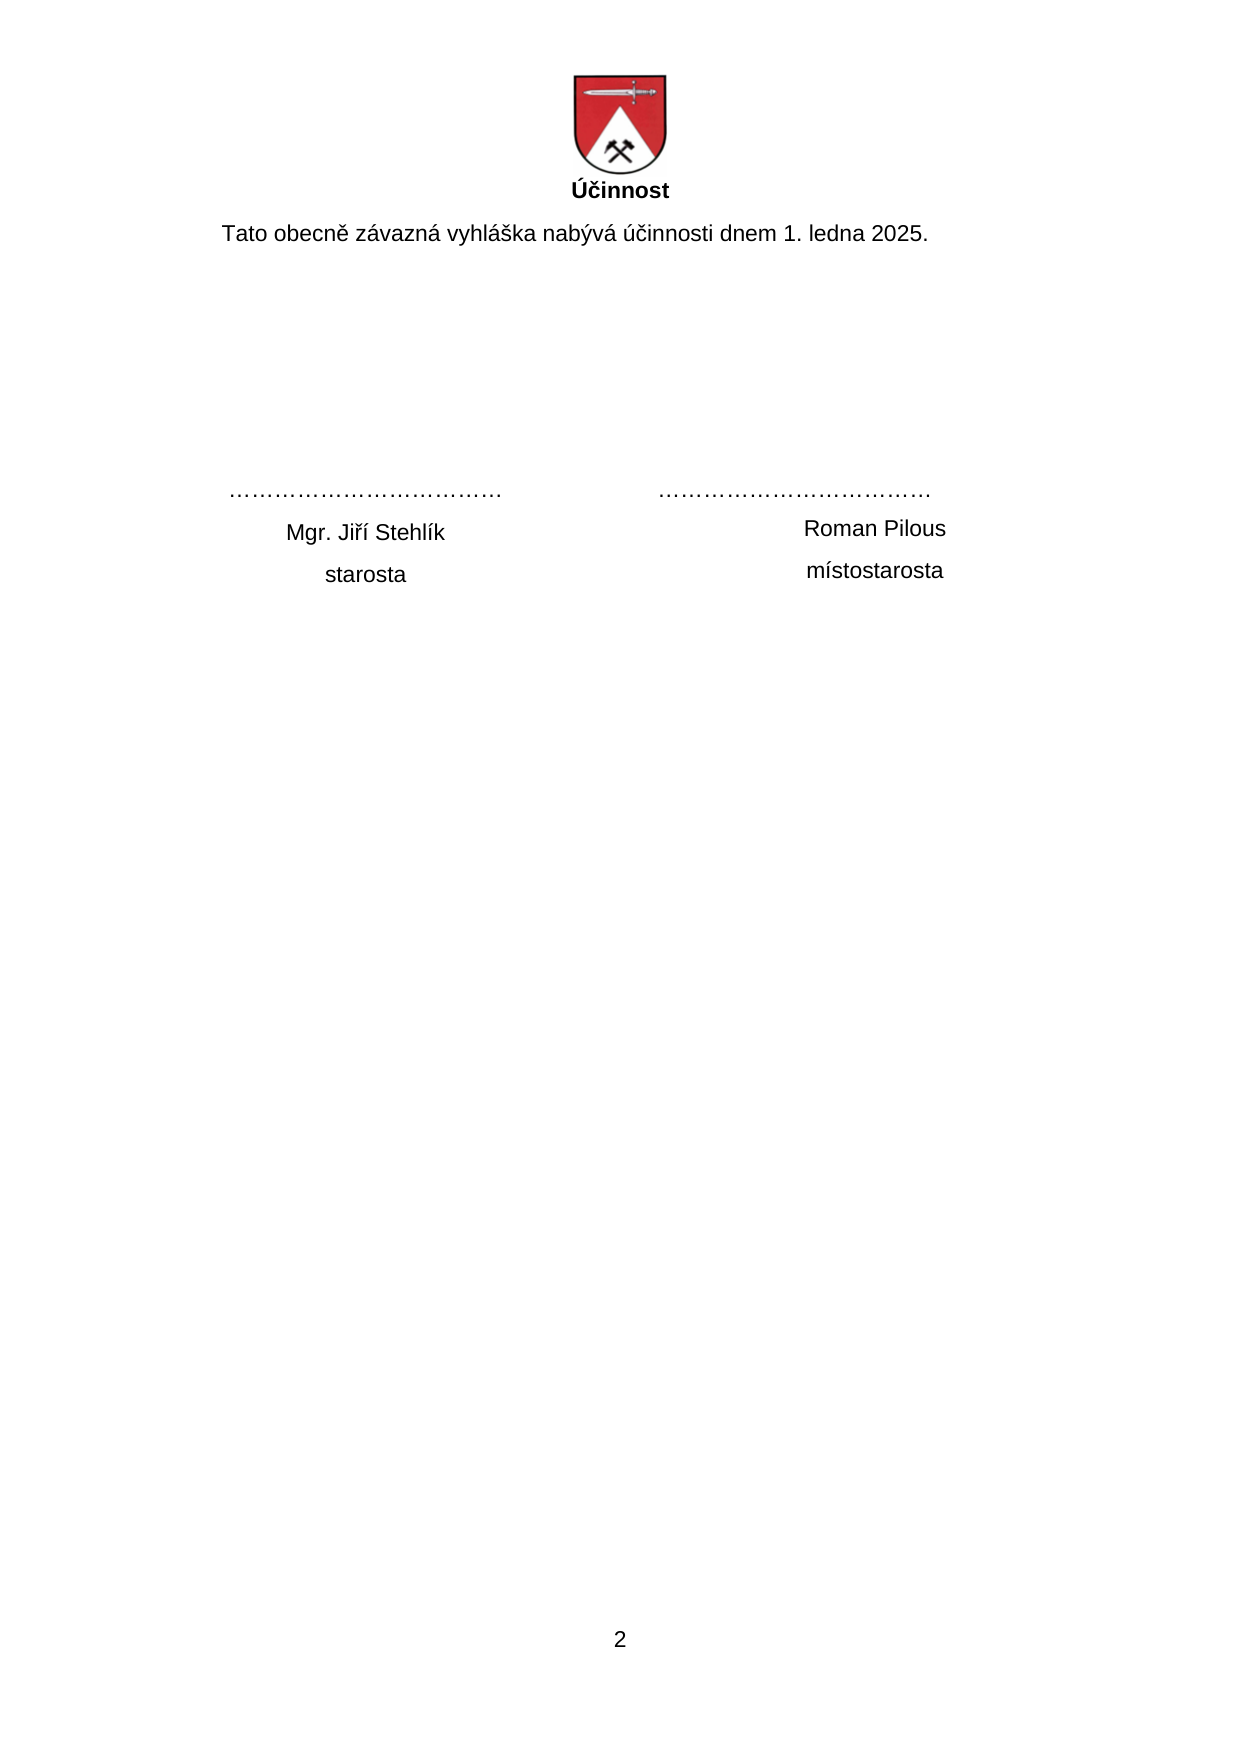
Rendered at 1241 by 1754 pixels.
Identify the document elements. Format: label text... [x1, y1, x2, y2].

text místostarosta [657, 557, 1093, 584]
text Účinnost [148, 177, 1093, 203]
text starosta……………………………… [148, 561, 583, 587]
picture [572, 73, 668, 177]
text Mgr. Jiří Stehlík [148, 518, 583, 545]
text ……………………………… [148, 476, 583, 502]
text Tato obecně závazná vyhláška nabývá účinnosti dnem 1. ledna 2025. [148, 219, 1093, 246]
text Roman Pilous [657, 514, 1093, 541]
